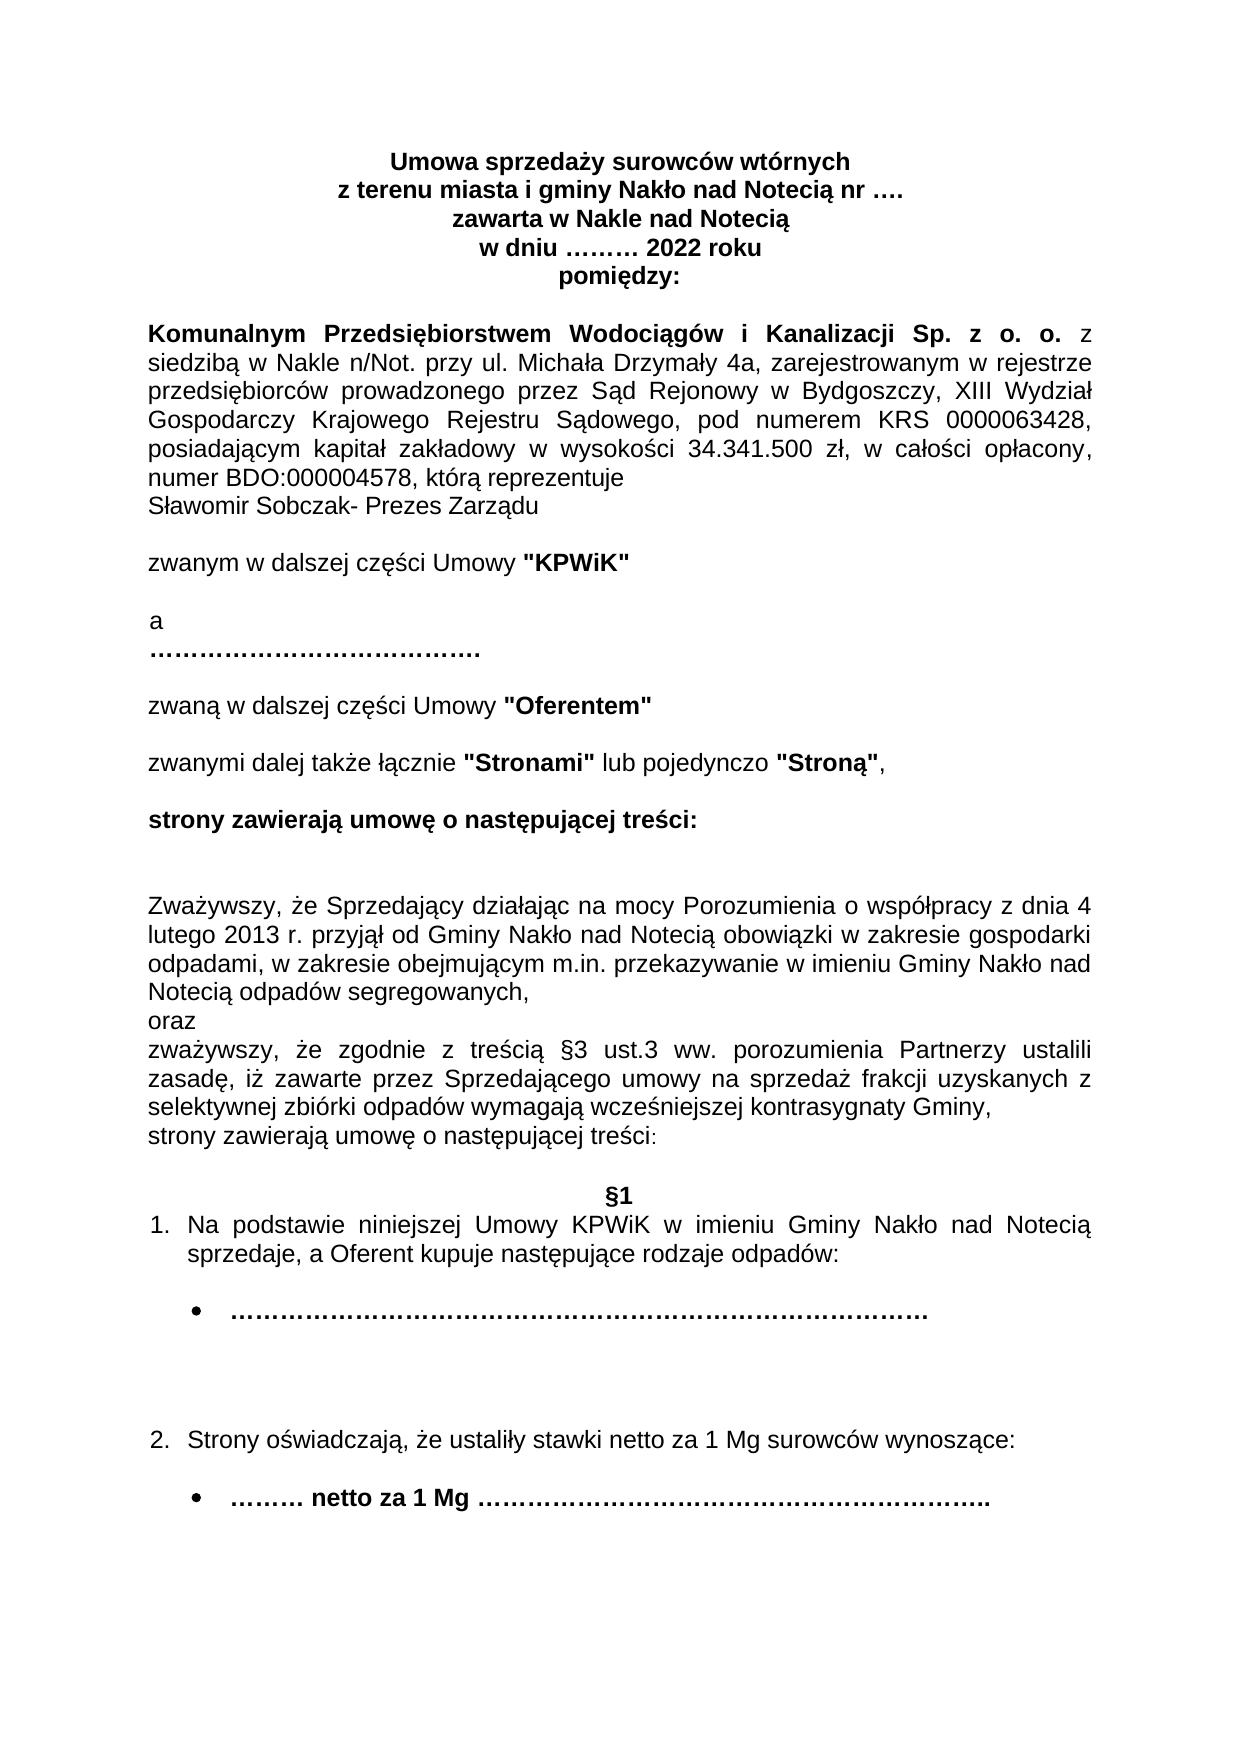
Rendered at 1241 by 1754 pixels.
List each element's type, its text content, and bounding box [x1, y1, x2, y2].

text oraz [148, 1006, 1093, 1035]
text zwanymi dalej także łącznie "Stronami" lub pojedynczo "Stroną", [148, 749, 1091, 777]
text Komunalnym Przedsiębiorstwem Wodociągów i Kanalizacji Sp. z o. o. z siedzibą w Nakle n/Not. przy ul. Michała Drzymały 4a, zarejestrowanym w rejestrze przedsiębiorców prowadzonego przez Sąd Rejonowy w Bydgoszczy, XIII Wydział Gospodarczy Krajowego Rejestru Sądowego, pod numerem KRS 0000063428, posiadającym kapitał zakładowy w wysokości 34.341.500 zł, w całości opłacony, numer BDO:000004578, którą reprezentuje [148, 319, 1093, 491]
text pomiędzy: [529, 262, 709, 290]
list Na podstawie niniejszej Umowy KPWiK w imieniu Gminy Nakło nad Notecią sprzedaje, a Oferent kupuje następujące rodzaje odpadów: [149, 1210, 1093, 1268]
text zważywszy, że zgodnie z treścią §3 ust.3 ww. porozumienia Partnerzy ustalili zasadę, iż zawarte przez Sprzedającego umowy na sprzedaż frakcji uzyskanych z selektywnej zbiórki odpadów wymagają wcześniejszej kontrasygnaty Gminy, [148, 1035, 1093, 1121]
text §1 [148, 1181, 1090, 1210]
list Strony oświadczają, że ustaliły stawki netto za 1 Mg surowców wynoszące: [149, 1426, 1093, 1454]
text Umowa sprzedaży surowców wtórnych [148, 148, 1093, 176]
text zawarta w Nakle nad Notecią [149, 205, 1093, 233]
text z terenu miasta i gminy Nakło nad Notecią nr …. [149, 176, 1093, 205]
text a [149, 606, 1093, 634]
list ………………………………………………………………………… [192, 1296, 1093, 1325]
text zwaną w dalszej części Umowy "Oferentem" [148, 692, 1093, 720]
text w dniu ……… 2022 roku [149, 233, 1093, 262]
list ……… netto za 1 Mg …………………………………………………….. [192, 1483, 1093, 1512]
text strony zawierają umowę o następującej treści: [148, 805, 1091, 834]
text Sławomir Sobczak- Prezes Zarządu [148, 491, 1093, 520]
text strony zawierają umowę o następującej treści: [148, 1121, 1093, 1150]
text zwanym w dalszej części Umowy "KPWiK" [148, 549, 1092, 577]
text Zważywszy, że Sprzedający działając na mocy Porozumienia o współpracy z dnia 4 lutego 2013 r. przyjął od Gminy Nakło nad Notecią obowiązki w zakresie gospodarki odpadami, w zakresie obejmującym m.in. przekazywanie w imieniu Gminy Nakło nad Notecią odpadów segregowanych, [148, 891, 1093, 1006]
text …………………………………. [149, 634, 1093, 663]
